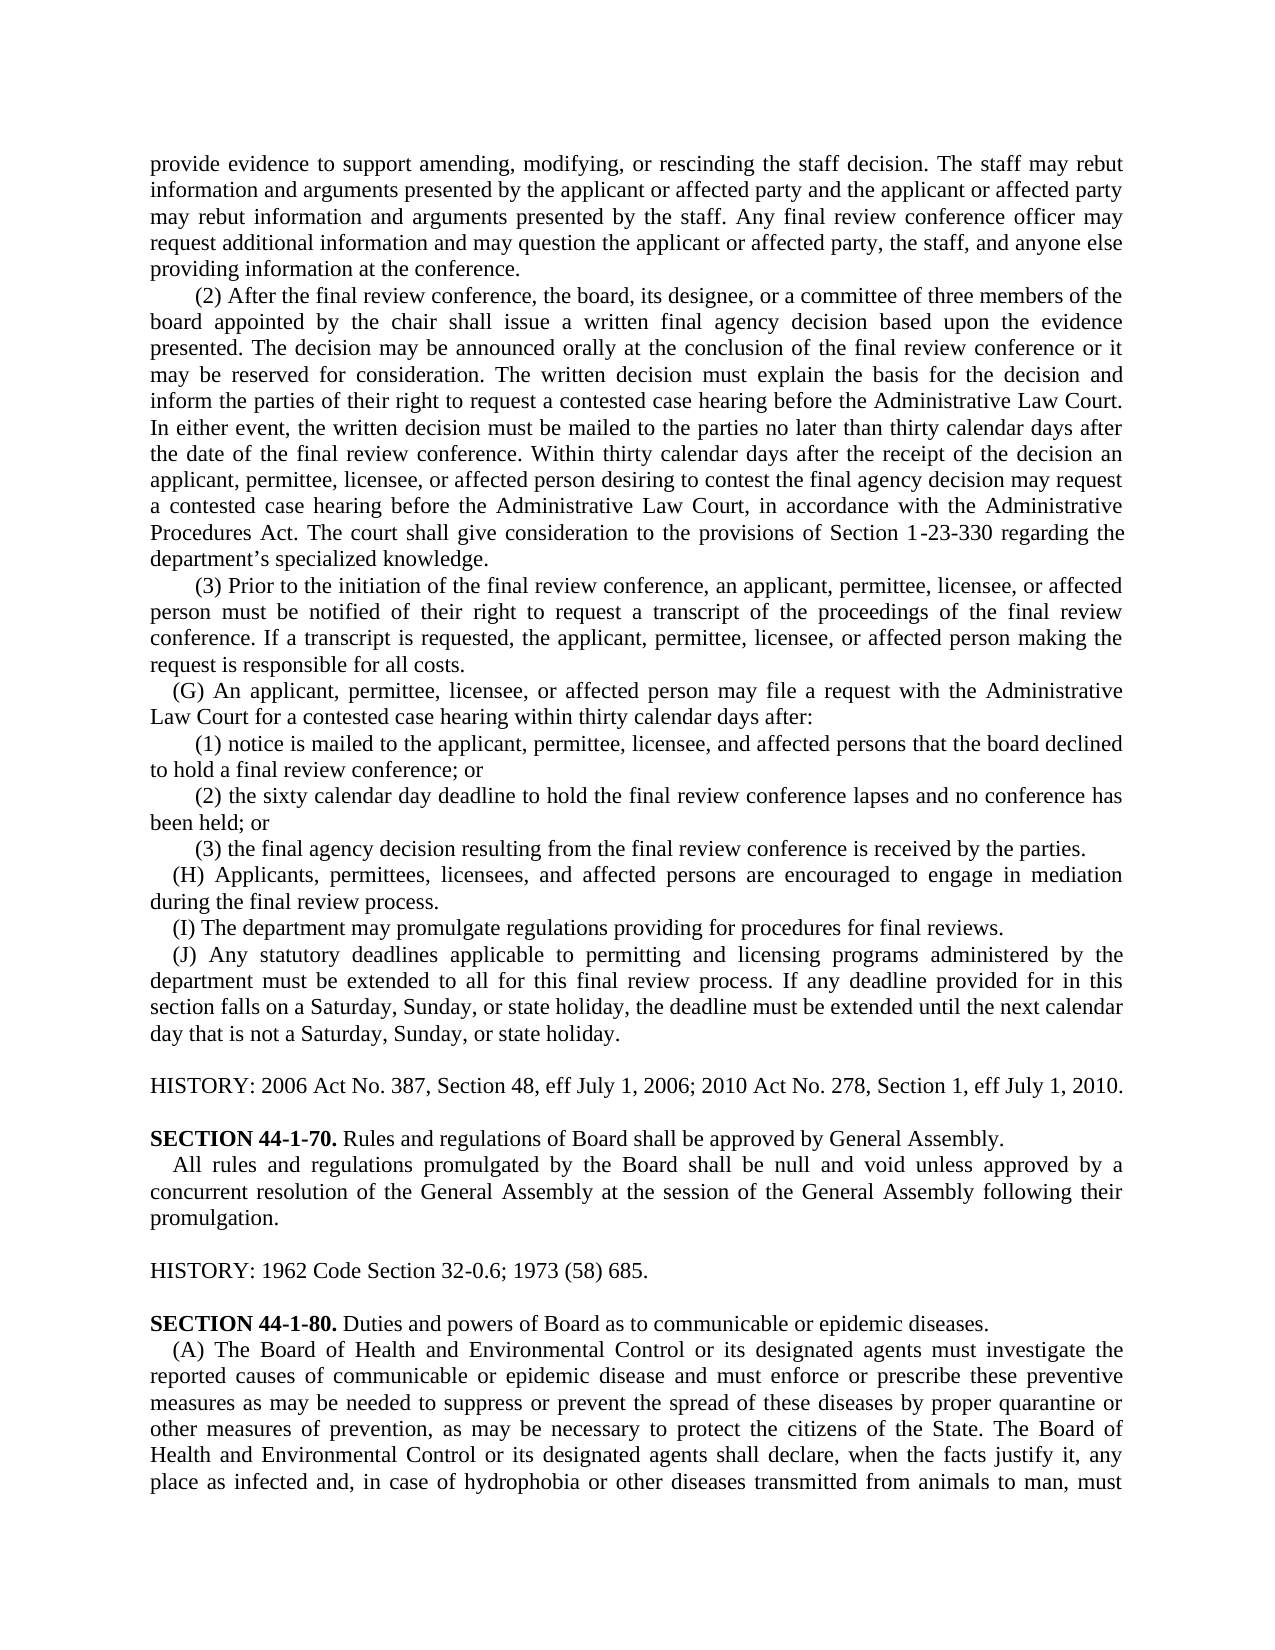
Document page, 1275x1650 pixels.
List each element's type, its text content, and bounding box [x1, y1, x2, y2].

text (G) An applicant, permittee, licensee, or affected person may file a request with the Administrative Law Court for a contested case hearing within thirty calendar days after: [150, 677, 1125, 730]
text (3) Prior to the initiation of the final review conference, an applicant, permittee, licensee, or affected person must be notified of their right to request a transcript of the proceedings of the final review conference. If a transcript is requested, the applicant, permittee, licensee, or affected person making the request is responsible for all costs. [150, 572, 1125, 677]
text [150, 150, 1125, 282]
text (2) After the final review conference, the board, its designee, or a committee of three members of the board appointed by the chair shall issue a written final agency decision based upon the evidence presented. The decision may be announced orally at the conclusion of the final review conference or it may be reserved for consideration. The written decision must explain the basis for the decision and inform the parties of their right to request a contested case hearing before the Administrative Law Court. In either event, the written decision must be mailed to the parties no later than thirty calendar days after the date of the final review conference. Within thirty calendar days after the receipt of the decision an applicant, permittee, licensee, or affected person desiring to contest the final agency decision may request a contested case hearing before the Administrative Law Court, in accordance with the Administrative Procedures Act. The court shall give consideration to the provisions of Section 1-23-330 regarding the department’s specialized knowledge. [150, 282, 1125, 572]
text (3) the final agency decision resulting from the final review conference is received by the parties. [150, 835, 1125, 862]
text All rules and regulations promulgated by the Board shall be null and void unless approved by a concurrent resolution of the General Assembly at the session of the General Assembly following their promulgation. [150, 1151, 1125, 1231]
text (J) Any statutory deadlines applicable to permitting and licensing programs administered by the department must be extended to all for this final review process. If any deadline provided for in this section falls on a Saturday, Sunday, or state holiday, the deadline must be extended until the next calendar day that is not a Saturday, Sunday, or state holiday. [150, 941, 1125, 1046]
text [150, 1336, 1125, 1494]
text HISTORY: 2006 Act No. 387, Section 48, eff July 1, 2006; 2010 Act No. 278, Section 1, eff July 1, 2010. [150, 1072, 1125, 1099]
text SECTION 44-1-70. Rules and regulations of Board shall be approved by General Assembly. [150, 1125, 1125, 1151]
text (1) notice is mailed to the applicant, permittee, licensee, and affected persons that the board declined to hold a final review conference; or [150, 730, 1125, 782]
text (H) Applicants, permittees, licensees, and affected persons are encouraged to engage in mediation during the final review process. [150, 862, 1125, 914]
text (I) The department may promulgate regulations providing for procedures for final reviews. [150, 914, 1125, 941]
text (2) the sixty calendar day deadline to hold the final review conference lapses and no conference has been held; or [150, 782, 1125, 835]
text SECTION 44-1-80. Duties and powers of Board as to communicable or epidemic diseases. [150, 1309, 1125, 1336]
text HISTORY: 1962 Code Section 32-0.6; 1973 (58) 685. [150, 1257, 1125, 1283]
